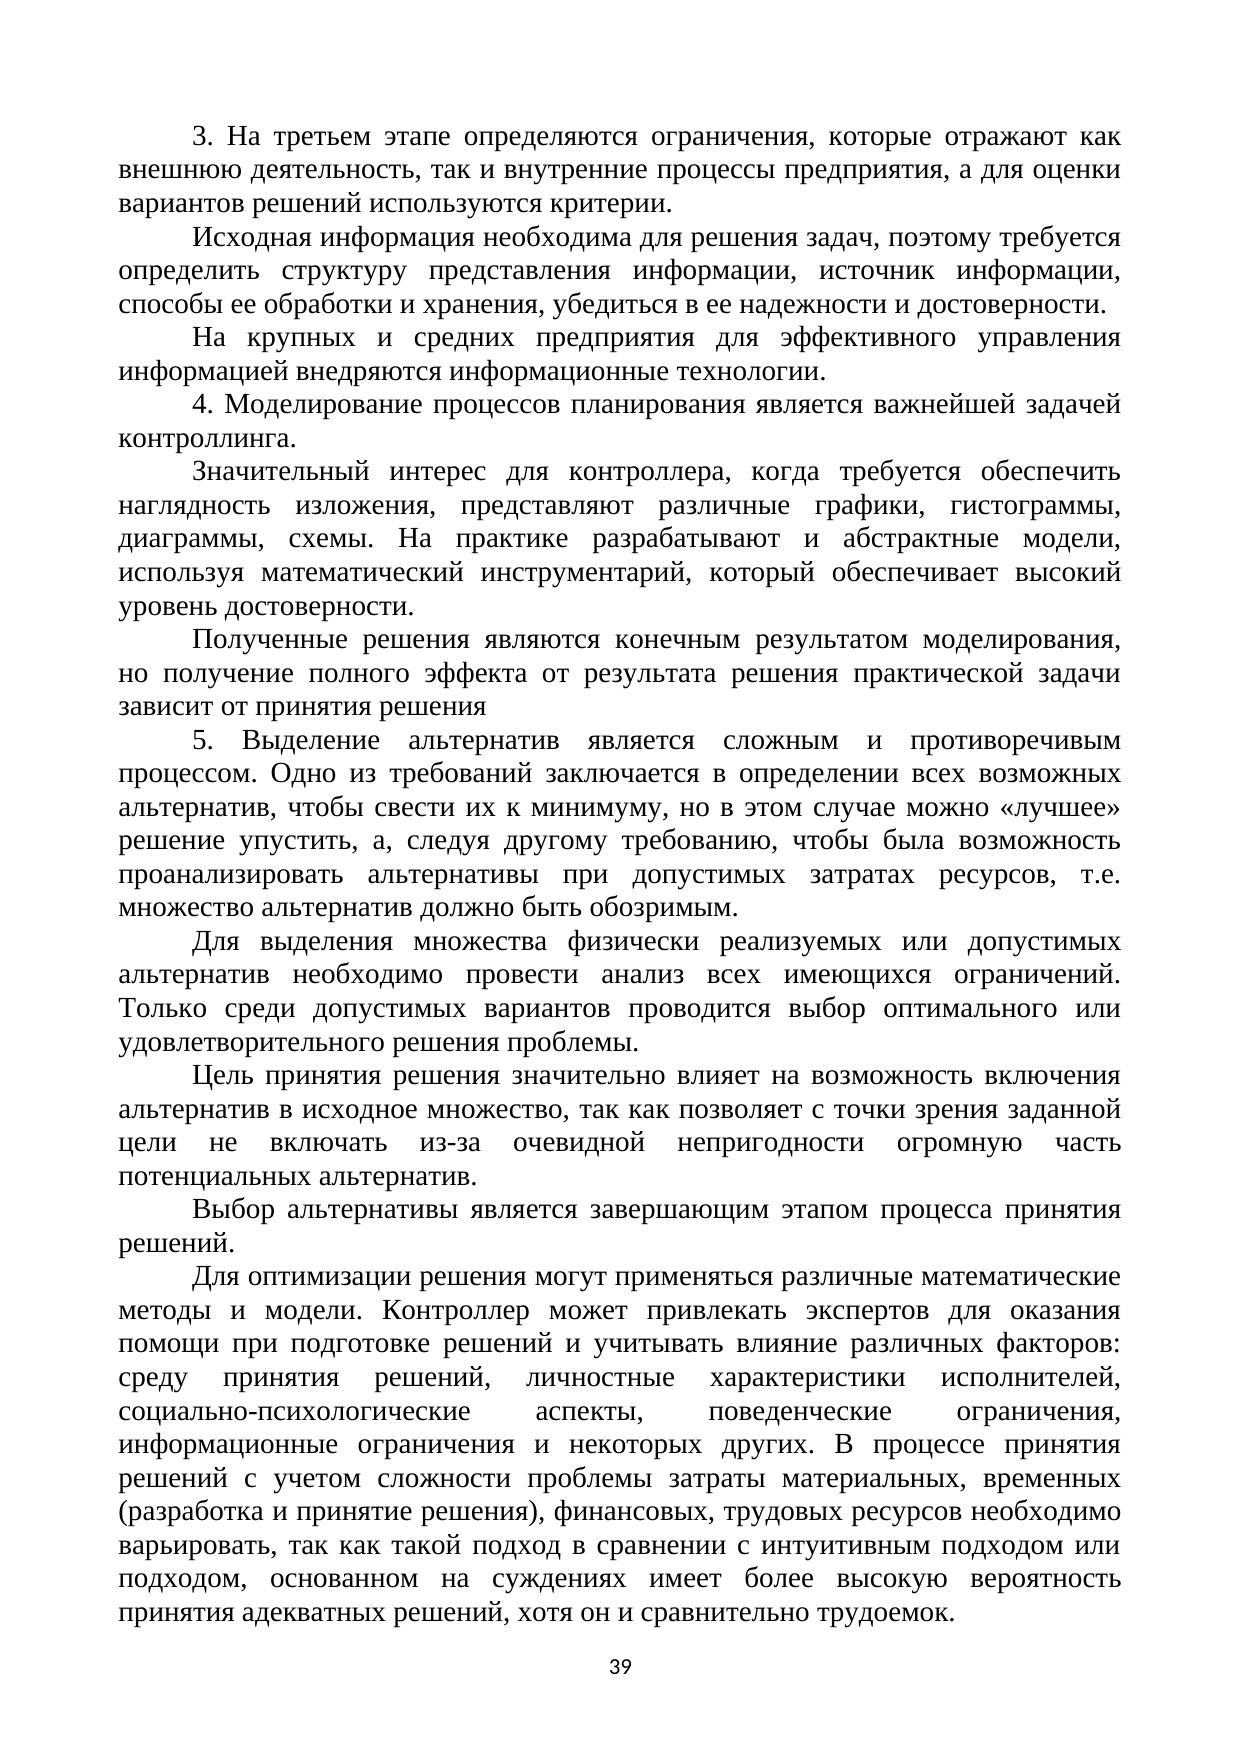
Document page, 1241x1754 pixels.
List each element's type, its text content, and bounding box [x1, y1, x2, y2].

text Для оптимизации решения могут применяться различные математические методы и модели. Контроллер может привлекать экспертов для оказания помощи при подготовке решений и учитывать влияние различных факторов: среду принятия решений, личностные характеристики исполнителей, социально-психологические аспекты, поведенческие ограничения, информационные ограничения и некоторых других. В процессе принятия решений с учетом сложности проблемы затраты материальных, временных (разработка и принятие решения), финансовых, трудовых ресурсов необходимо варьировать, так как такой подход в сравнении с интуитивным подходом или подходом, основанном на суждениях имеет более высокую вероятность принятия адекватных решений, хотя он и сравнительно трудоемок. [118, 1258, 1122, 1627]
text Выбор альтернативы является завершающим этапом процесса принятия решений. [118, 1191, 1122, 1258]
text Для выделения множества физически реализуемых или допустимых альтернатив необходимо провести анализ всех имеющихся ограничений. Только среди допустимых вариантов проводится выбор оптимального или удовлетворительного решения проблемы. [118, 923, 1122, 1057]
text 4. Моделирование процессов планирования является важнейшей задачей контроллинга. [118, 386, 1122, 453]
text На крупных и средних предприятия для эффективного управления информацией внедряются информационные технологии. [118, 319, 1122, 386]
text Цель принятия решения значительно влияет на возможность включения альтернатив в исходное множество, так как позволяет с точки зрения заданной цели не включать из-за очевидной непригодности огромную часть потенциальных альтернатив. [118, 1057, 1122, 1191]
text 3. На третьем этапе определяются ограничения, которые отражают как внешнюю деятельность, так и внутренние процессы предприятия, а для оценки вариантов решений используются критерии. [118, 118, 1122, 219]
text Значительный интерес для контроллера, когда требуется обеспечить наглядность изложения, представляют различные графики, гистограммы, диаграммы, схемы. На практике разрабатывают и абстрактные модели, используя математический инструментарий, который обеспечивает высокий уровень достоверности. [118, 453, 1122, 621]
text Исходная информация необходима для решения задач, поэтому требуется определить структуру представления информации, источник информации, способы ее обработки и хранения, убедиться в ее надежности и достоверности. [118, 219, 1122, 319]
text 5. Выделение альтернатив является сложным и противоречивым процессом. Одно из требований заключается в определении всех возможных альтернатив, чтобы свести их к минимуму, но в этом случае можно «лучшее» решение упустить, а, следуя другому требованию, чтобы была возможность проанализировать альтернативы при допустимых затратах ресурсов, т.е. множество альтернатив должно быть обозримым. [118, 722, 1122, 923]
text Полученные решения являются конечным результатом моделирования, но получение полного эффекта от результата решения практической задачи зависит от принятия решения [118, 621, 1122, 722]
